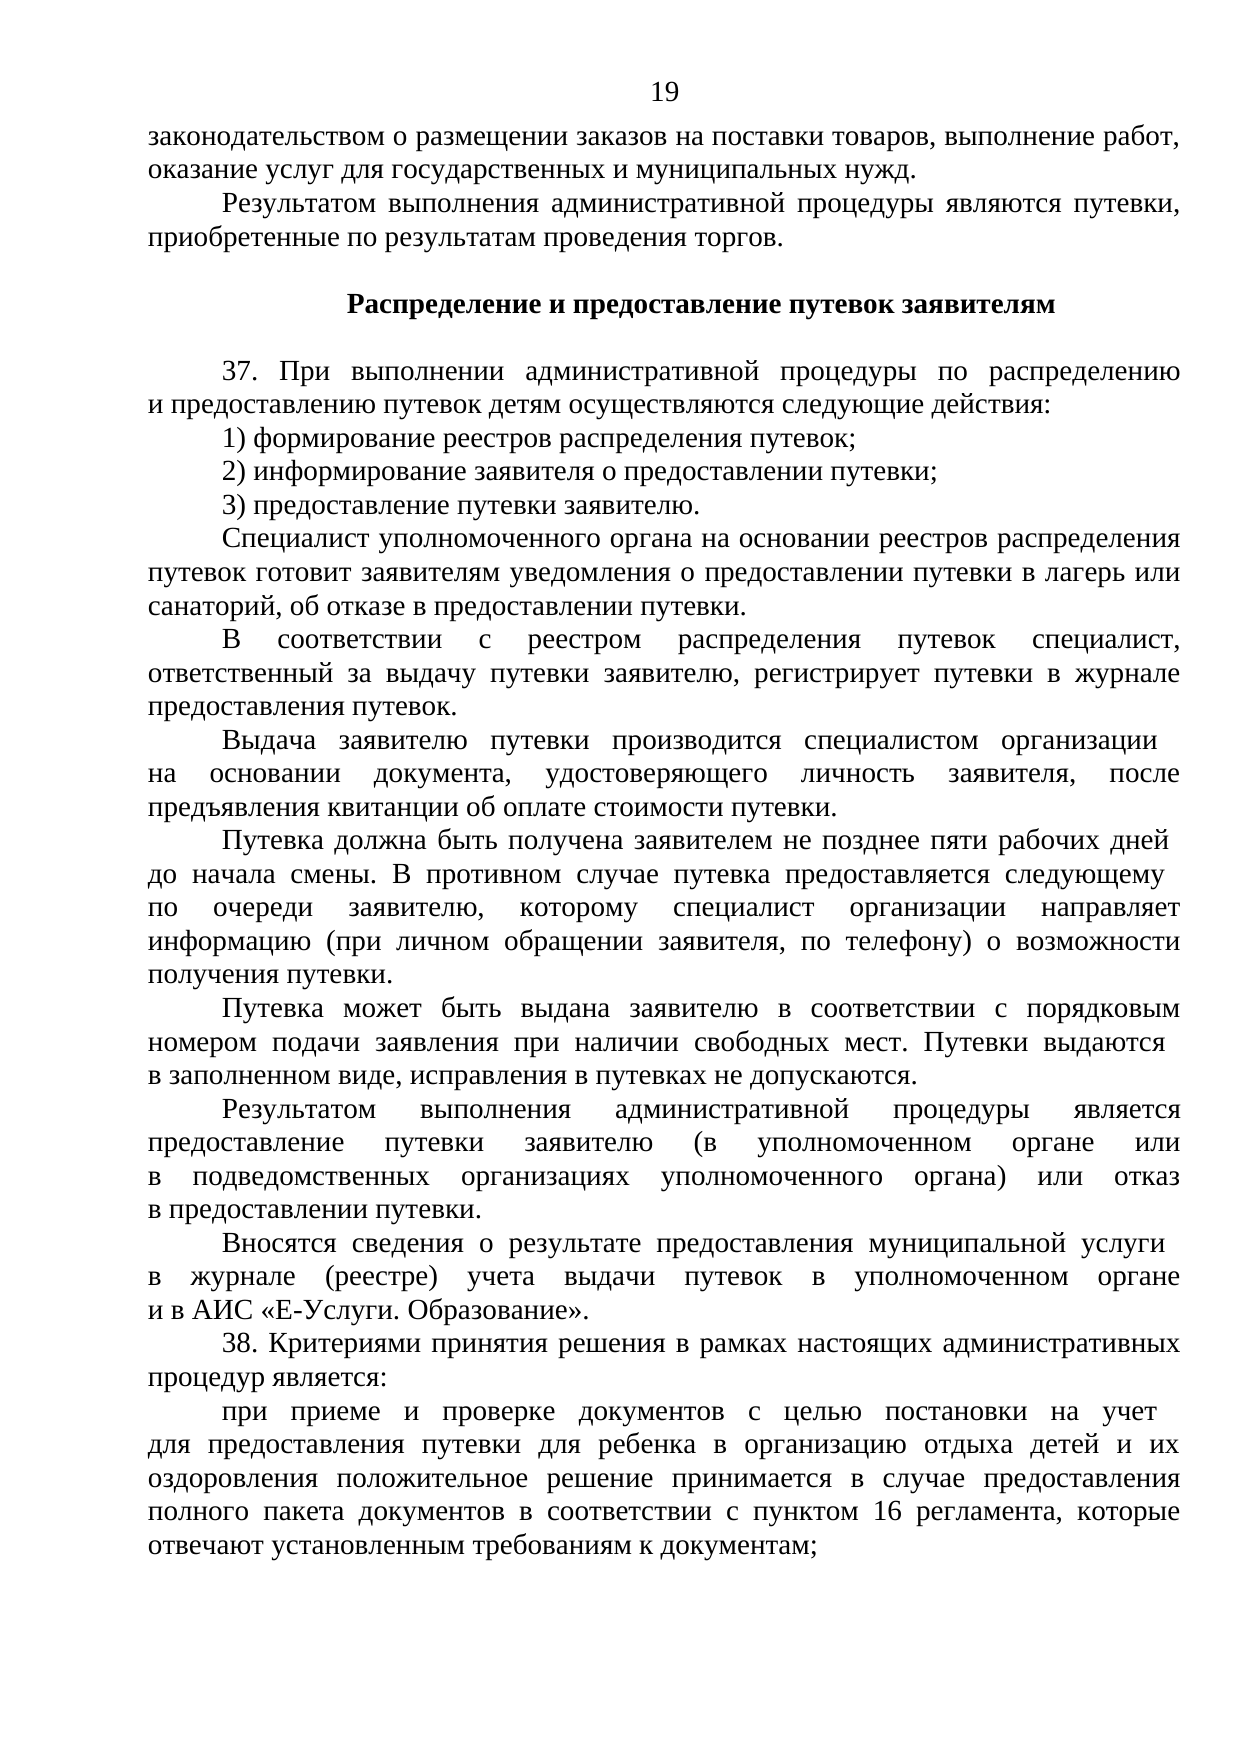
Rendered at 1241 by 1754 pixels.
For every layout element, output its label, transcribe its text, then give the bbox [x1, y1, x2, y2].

text 37. При выполнении административной процедуры по распределению и предоставлению путевок детям осуществляются следующие действия: [148, 353, 1181, 420]
text Специалист уполномоченного органа на основании реестров распределения путевок готовит заявителям уведомления о предоставлении путевки в лагерь или санаторий, об отказе в предоставлении путевки. [148, 521, 1181, 621]
text Распределение и предоставление путевок заявителям [148, 286, 1181, 319]
text 1) формирование реестров распределения путевок; [148, 420, 1181, 453]
text 3) предоставление путевки заявителю. [148, 487, 1181, 521]
text Результатом выполнения административной процедуры являются путевки, приобретенные по результатам проведения торгов. [148, 185, 1181, 252]
text 2) информирование заявителя о предоставлении путевки; [148, 453, 1181, 487]
text Путевка может быть выдана заявителю в соответствии с порядковым номером подачи заявления при наличии свободных мест. Путевки выдаются в заполненном виде, исправления в путевках не допускаются. [148, 990, 1181, 1091]
text при приеме и проверке документов с целью постановки на учет для предоставления путевки для ребенка в организацию отдыха детей и их оздоровления положительное решение принимается в случае предоставления полного пакета документов в соответствии с пунктом 16 регламента, которые отвечают установленным требованиям к документам; [148, 1393, 1181, 1560]
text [148, 118, 1181, 185]
text 38. Критериями принятия решения в рамках настоящих административных процедур является: [148, 1326, 1181, 1393]
text Путевка должна быть получена заявителем не позднее пяти рабочих дней до начала смены. В противном случае путевка предоставляется следующему по очереди заявителю, которому специалист организации направляет информацию (при личном обращении заявителя, по телефону) о возможности получения путевки. [148, 822, 1181, 990]
text Выдача заявителю путевки производится специалистом организации на основании документа, удостоверяющего личность заявителя, после предъявления квитанции об оплате стоимости путевки. [148, 722, 1181, 822]
text В соответствии с реестром распределения путевок специалист, ответственный за выдачу путевки заявителю, регистрирует путевки в журнале предоставления путевок. [148, 621, 1181, 722]
text Вносятся сведения о результате предоставления муниципальной услуги в журнале (реестре) учета выдачи путевок в уполномоченном органе и в АИС «Е-Услуги. Образование». [148, 1225, 1181, 1326]
text Результатом выполнения административной процедуры является предоставление путевки заявителю (в уполномоченном органе или в подведомственных организациях уполномоченного органа) или отказ в предоставлении путевки. [148, 1091, 1181, 1225]
